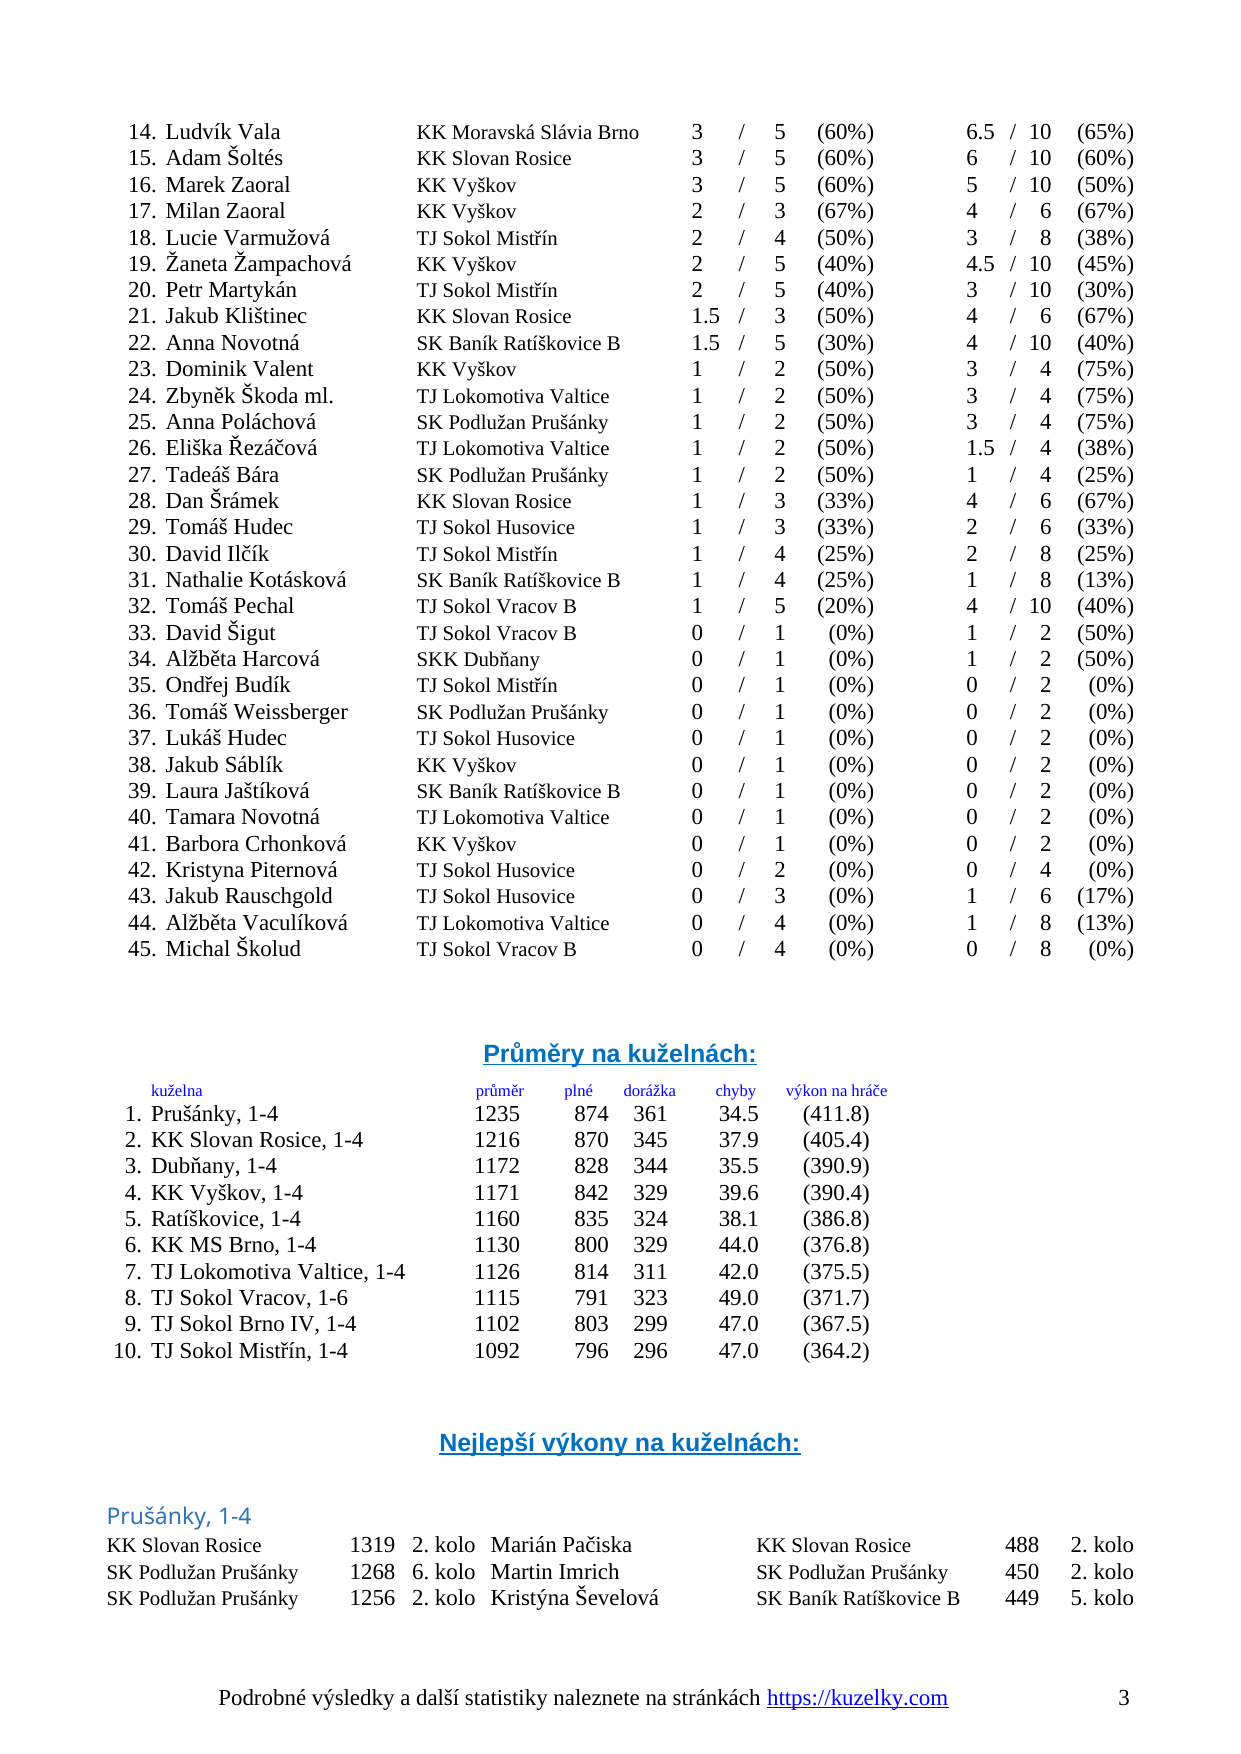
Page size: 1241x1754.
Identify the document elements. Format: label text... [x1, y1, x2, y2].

text 26. Eliška Řezáčová TJ Lokomotiva Valtice 1 / 2 (50%) 1.5 / 4 (38%) [106, 434, 1134, 461]
text 10. TJ Sokol Mistřín, 1-4 1092 796 296 47.0 (364.2) [106, 1337, 1134, 1363]
text 5. Ratíškovice, 1-4 1160 835 324 38.1 (386.8) [106, 1205, 1134, 1231]
text SK Podlužan Prušánky 1268 6. kolo Martin Imrich SK Podlužan Prušánky 450 2. kolo [106, 1558, 1134, 1584]
text 25. Anna Poláchová SK Podlužan Prušánky 1 / 2 (50%) 3 / 4 (75%) [106, 408, 1134, 434]
text 1. Prušánky, 1-4 1235 874 361 34.5 (411.8) [106, 1099, 1134, 1126]
text 8. TJ Sokol Vracov, 1-6 1115 791 323 49.0 (371.7) [106, 1284, 1134, 1310]
text 38. Jakub Sáblík KK Vyškov 0 / 1 (0%) 0 / 2 (0%) [106, 751, 1134, 777]
text 30. David Ilčík TJ Sokol Mistřín 1 / 4 (25%) 2 / 8 (25%) [106, 540, 1134, 566]
text Průměry na kuželnách: [94, 1039, 1145, 1068]
text 42. Kristyna Piternová TJ Sokol Husovice 0 / 2 (0%) 0 / 4 (0%) [106, 856, 1134, 882]
text 33. David Šigut TJ Sokol Vracov B 0 / 1 (0%) 1 / 2 (50%) [106, 619, 1134, 645]
text 32. Tomáš Pechal TJ Sokol Vracov B 1 / 5 (20%) 4 / 10 (40%) [106, 592, 1134, 619]
text 9. TJ Sokol Brno IV, 1-4 1102 803 299 47.0 (367.5) [106, 1310, 1134, 1337]
text 2. KK Slovan Rosice, 1-4 1216 870 345 37.9 (405.4) [106, 1126, 1134, 1152]
text KK Slovan Rosice 1319 2. kolo Marián Pačiska KK Slovan Rosice 488 2. kolo [106, 1531, 1134, 1558]
text 17. Milan Zaoral KK Vyškov 2 / 3 (67%) 4 / 6 (67%) [106, 197, 1134, 223]
text 16. Marek Zaoral KK Vyškov 3 / 5 (60%) 5 / 10 (50%) [106, 171, 1134, 197]
text Nejlepší výkony na kuželnách: [94, 1428, 1145, 1457]
text 27. Tadeáš Bára SK Podlužan Prušánky 1 / 2 (50%) 1 / 4 (25%) [106, 461, 1134, 487]
text 35. Ondřej Budík TJ Sokol Mistřín 0 / 1 (0%) 0 / 2 (0%) [106, 672, 1134, 698]
text 19. Žaneta Žampachová KK Vyškov 2 / 5 (40%) 4.5 / 10 (45%) [106, 250, 1134, 276]
text 28. Dan Šrámek KK Slovan Rosice 1 / 3 (33%) 4 / 6 (67%) [106, 487, 1134, 513]
text 23. Dominik Valent KK Vyškov 1 / 2 (50%) 3 / 4 (75%) [106, 355, 1134, 382]
text 39. Laura Jaštíková SK Baník Ratíškovice B 0 / 1 (0%) 0 / 2 (0%) [106, 777, 1134, 803]
text 31. Nathalie Kotásková SK Baník Ratíškovice B 1 / 4 (25%) 1 / 8 (13%) [106, 566, 1134, 592]
text 20. Petr Martykán TJ Sokol Mistřín 2 / 5 (40%) 3 / 10 (30%) [106, 276, 1134, 303]
text 4. KK Vyškov, 1-4 1171 842 329 39.6 (390.4) [106, 1179, 1134, 1205]
text kuželna průměr plné dorážka chyby výkon na hráče [106, 1080, 1134, 1099]
text 45. Michal Školud TJ Sokol Vracov B 0 / 4 (0%) 0 / 8 (0%) [106, 935, 1134, 961]
text 44. Alžběta Vaculíková TJ Lokomotiva Valtice 0 / 4 (0%) 1 / 8 (13%) [106, 909, 1134, 935]
text 21. Jakub Klištinec KK Slovan Rosice 1.5 / 3 (50%) 4 / 6 (67%) [106, 303, 1134, 329]
text 7. TJ Lokomotiva Valtice, 1-4 1126 814 311 42.0 (375.5) [106, 1258, 1134, 1284]
text 22. Anna Novotná SK Baník Ratíškovice B 1.5 / 5 (30%) 4 / 10 (40%) [106, 329, 1134, 355]
text 34. Alžběta Harcová SKK Dubňany 0 / 1 (0%) 1 / 2 (50%) [106, 645, 1134, 672]
text 15. Adam Šoltés KK Slovan Rosice 3 / 5 (60%) 6 / 10 (60%) [106, 144, 1134, 171]
subtitle Prušánky, 1-4 [106, 1500, 1134, 1531]
text 36. Tomáš Weissberger SK Podlužan Prušánky 0 / 1 (0%) 0 / 2 (0%) [106, 698, 1134, 724]
text 6. KK MS Brno, 1-4 1130 800 329 44.0 (376.8) [106, 1231, 1134, 1258]
text 37. Lukáš Hudec TJ Sokol Husovice 0 / 1 (0%) 0 / 2 (0%) [106, 724, 1134, 751]
text 24. Zbyněk Škoda ml. TJ Lokomotiva Valtice 1 / 2 (50%) 3 / 4 (75%) [106, 382, 1134, 408]
text 41. Barbora Crhonková KK Vyškov 0 / 1 (0%) 0 / 2 (0%) [106, 830, 1134, 856]
text 29. Tomáš Hudec TJ Sokol Husovice 1 / 3 (33%) 2 / 6 (33%) [106, 513, 1134, 540]
text SK Podlužan Prušánky 1256 2. kolo Kristýna Ševelová SK Baník Ratíškovice B 449 5. kolo [106, 1584, 1134, 1610]
text 43. Jakub Rauschgold TJ Sokol Husovice 0 / 3 (0%) 1 / 6 (17%) [106, 882, 1134, 909]
text 14. Ludvík Vala KK Moravská Slávia Brno 3 / 5 (60%) 6.5 / 10 (65%) [106, 118, 1134, 144]
text 18. Lucie Varmužová TJ Sokol Mistřín 2 / 4 (50%) 3 / 8 (38%) [106, 223, 1134, 250]
text 40. Tamara Novotná TJ Lokomotiva Valtice 0 / 1 (0%) 0 / 2 (0%) [106, 803, 1134, 830]
text 3. Dubňany, 1-4 1172 828 344 35.5 (390.9) [106, 1152, 1134, 1179]
